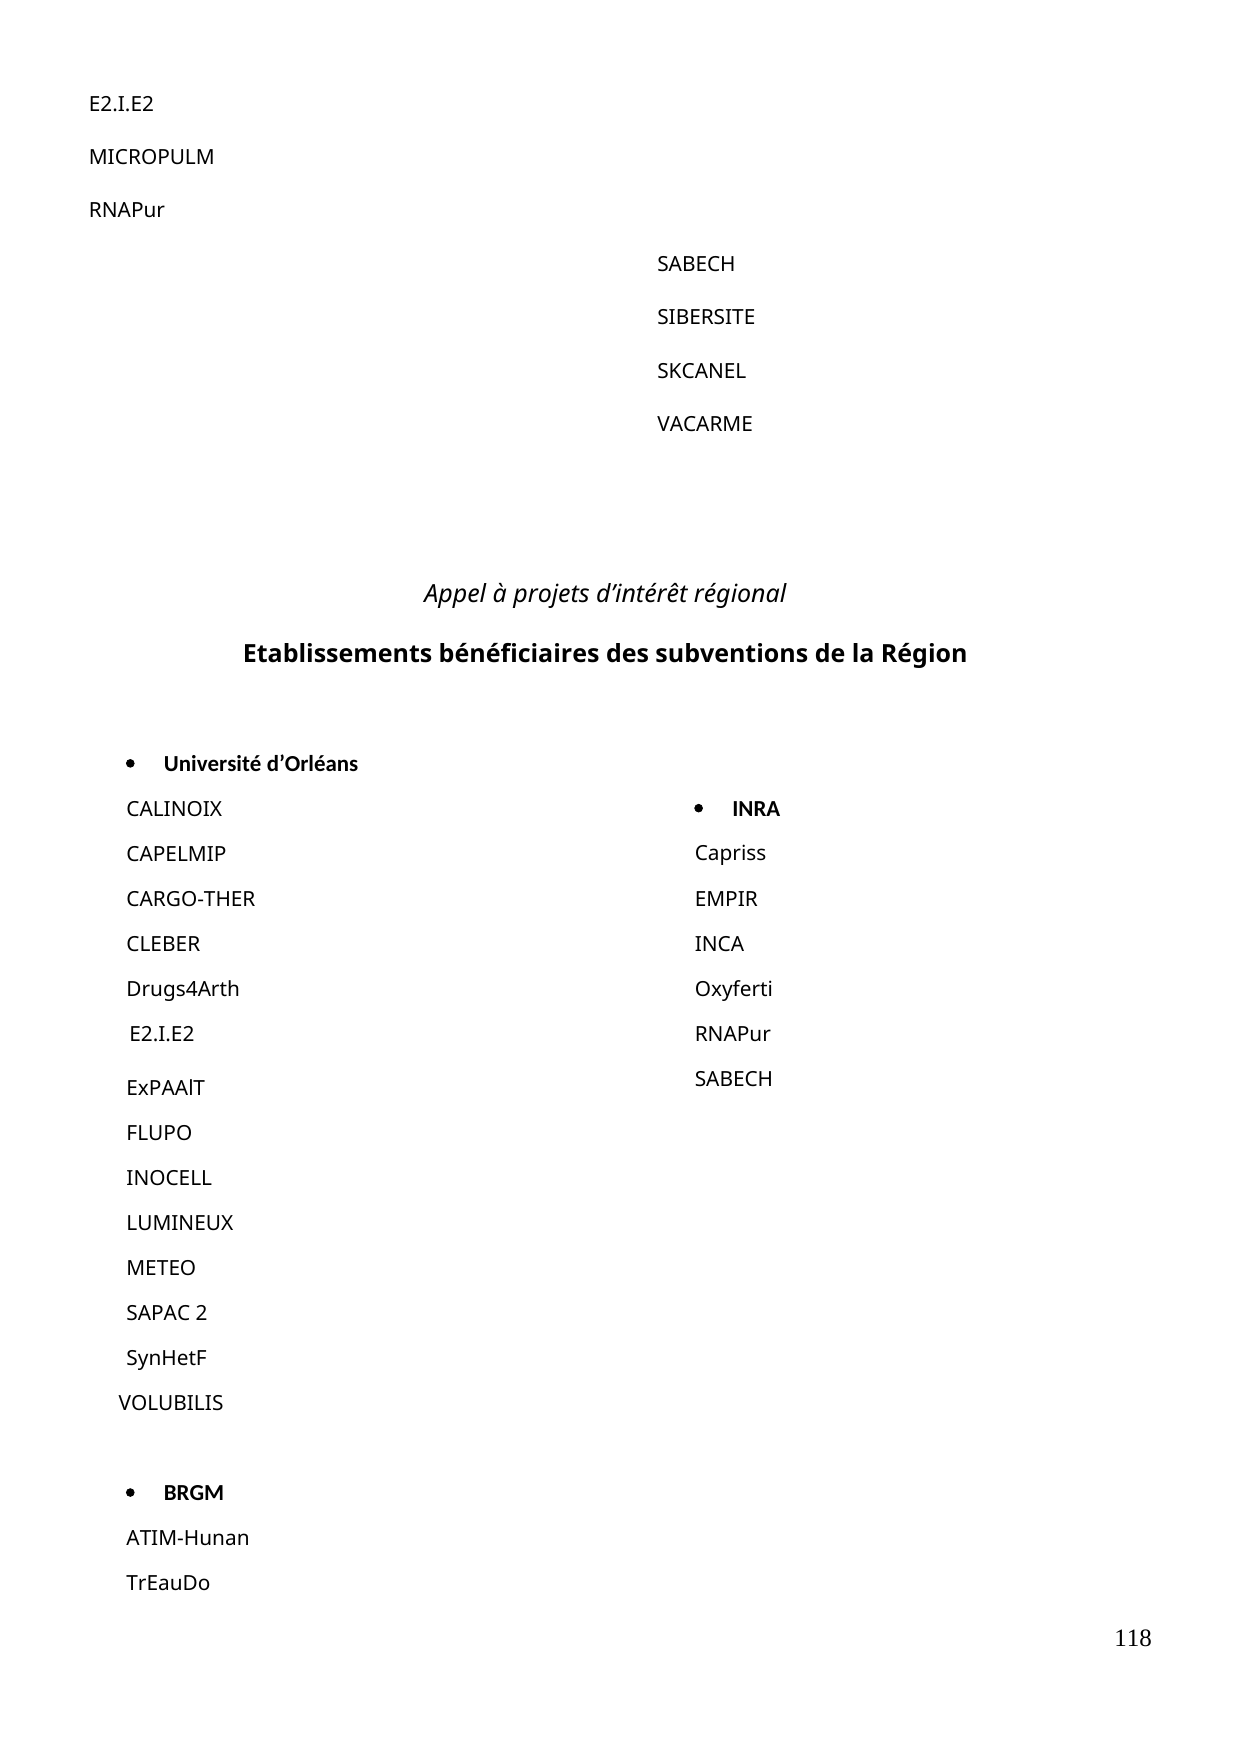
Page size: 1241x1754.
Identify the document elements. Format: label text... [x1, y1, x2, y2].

text SABECH [657, 249, 1152, 277]
text Oxyferti [694, 974, 1152, 1002]
text EMPIR [694, 884, 1152, 912]
text SKCANEL [657, 356, 1152, 384]
text ATIM-Hunan [126, 1523, 583, 1551]
text SIBERSITE [657, 302, 1152, 331]
text RNAPur [89, 196, 583, 224]
text E2.I.E2 [89, 1019, 583, 1048]
text METEO [126, 1253, 583, 1282]
text SAPAC 2 [126, 1298, 583, 1327]
text CLEBER [126, 929, 583, 958]
text E2.I.E2 [89, 89, 583, 117]
text Capriss [694, 838, 1152, 867]
list INRA [694, 794, 1152, 822]
text FLUPO [126, 1118, 583, 1146]
text VACARME [657, 409, 1152, 438]
text ExPAAlT [126, 1073, 583, 1101]
text Drugs4Arth [126, 974, 583, 1003]
text Etablissements bénéficiaires des subventions de la Région [59, 636, 1152, 670]
list Université d’Orléans [126, 749, 583, 777]
text RNAPur [694, 1019, 1152, 1047]
text LUMINEUX [126, 1208, 583, 1237]
text SynHetF [126, 1343, 583, 1372]
list BRGM [126, 1478, 583, 1506]
text INCA [694, 929, 1152, 957]
text CALINOIX [126, 794, 583, 822]
text CAPELMIP [126, 839, 583, 867]
text CARGO-THER [126, 884, 583, 912]
text MICROPULM [89, 142, 583, 171]
text VOLUBILIS [118, 1388, 583, 1417]
text Appel à projets d’intérêt régional [59, 576, 1152, 610]
text TrEauDo [126, 1568, 583, 1597]
text INOCELL [126, 1163, 583, 1191]
text SABECH [694, 1064, 1152, 1092]
